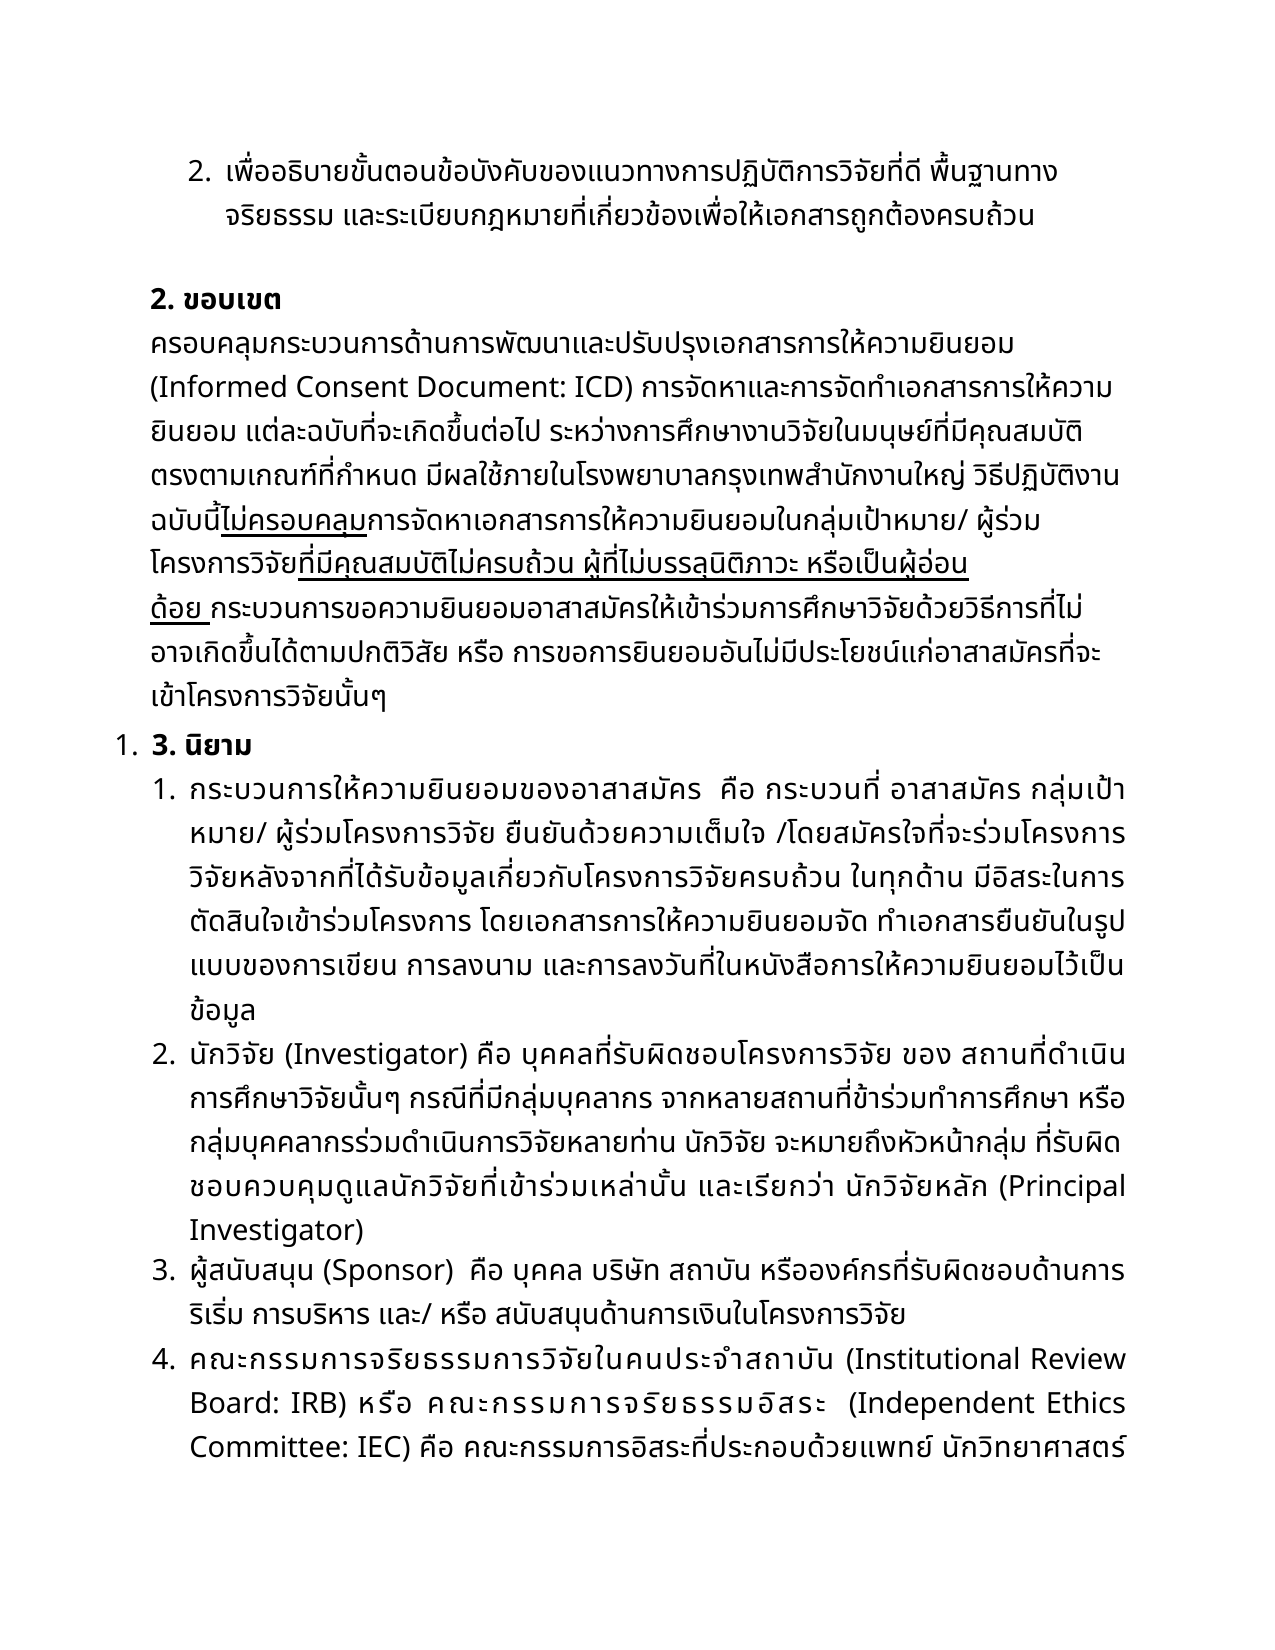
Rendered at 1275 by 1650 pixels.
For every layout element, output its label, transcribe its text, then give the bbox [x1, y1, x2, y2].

table_header [150, 719, 1204, 1475]
text 2. ขอบเขต [150, 278, 1125, 322]
list เพื่ออธิบายขั้นตอนข้อบังคับของแนวทางการปฏิบัติการวิจัยที่ดี พื้นฐานทางจริยธรรม และระเบียบกฎหมายที่เกี่ยวข้องเพื่อให้เอกสารถูกต้องครบถ้วน [187, 150, 1125, 238]
text ครอบคลุมกระบวนการด้านการพัฒนาและปรับปรุงเอกสารการให้ความยินยอม (Informed Consent Document: ICD) การจัดหาและการจัดทำเอกสารการให้ความยินยอม แต่ละฉบับที่จะเกิดขึ้นต่อไป ระหว่างการศึกษางานวิจัยในมนุษย์ที่มีคุณสมบัติตรงตามเกณฑ์ที่กำหนด มีผลใช้ภายในโรงพยาบาลกรุงเทพสำนักงานใหญ่ วิธีปฏิบัติงานฉบับนี้ไม่ครอบคลุมการจัดหาเอกสารการให้ความยินยอมในกลุ่มเป้าหมาย/ ผู้ร่วมโครงการวิจัยที่มีคุณสมบัติไม่ครบถ้วน ผู้ที่ไม่บรรลุนิติภาวะ หรือเป็นผู้อ่อนด้อย กระบวนการขอความยินยอมอาสาสมัครให้เข้าร่วมการศึกษาวิจัยด้วยวิธีการที่ไม่อาจเกิดขึ้นได้ตามปกติวิสัย หรือ การขอการยินยอมอันไม่มีประโยชน์แก่อาสาสมัครที่จะเข้าโครงการวิจัยนั้นๆ [150, 322, 1125, 719]
